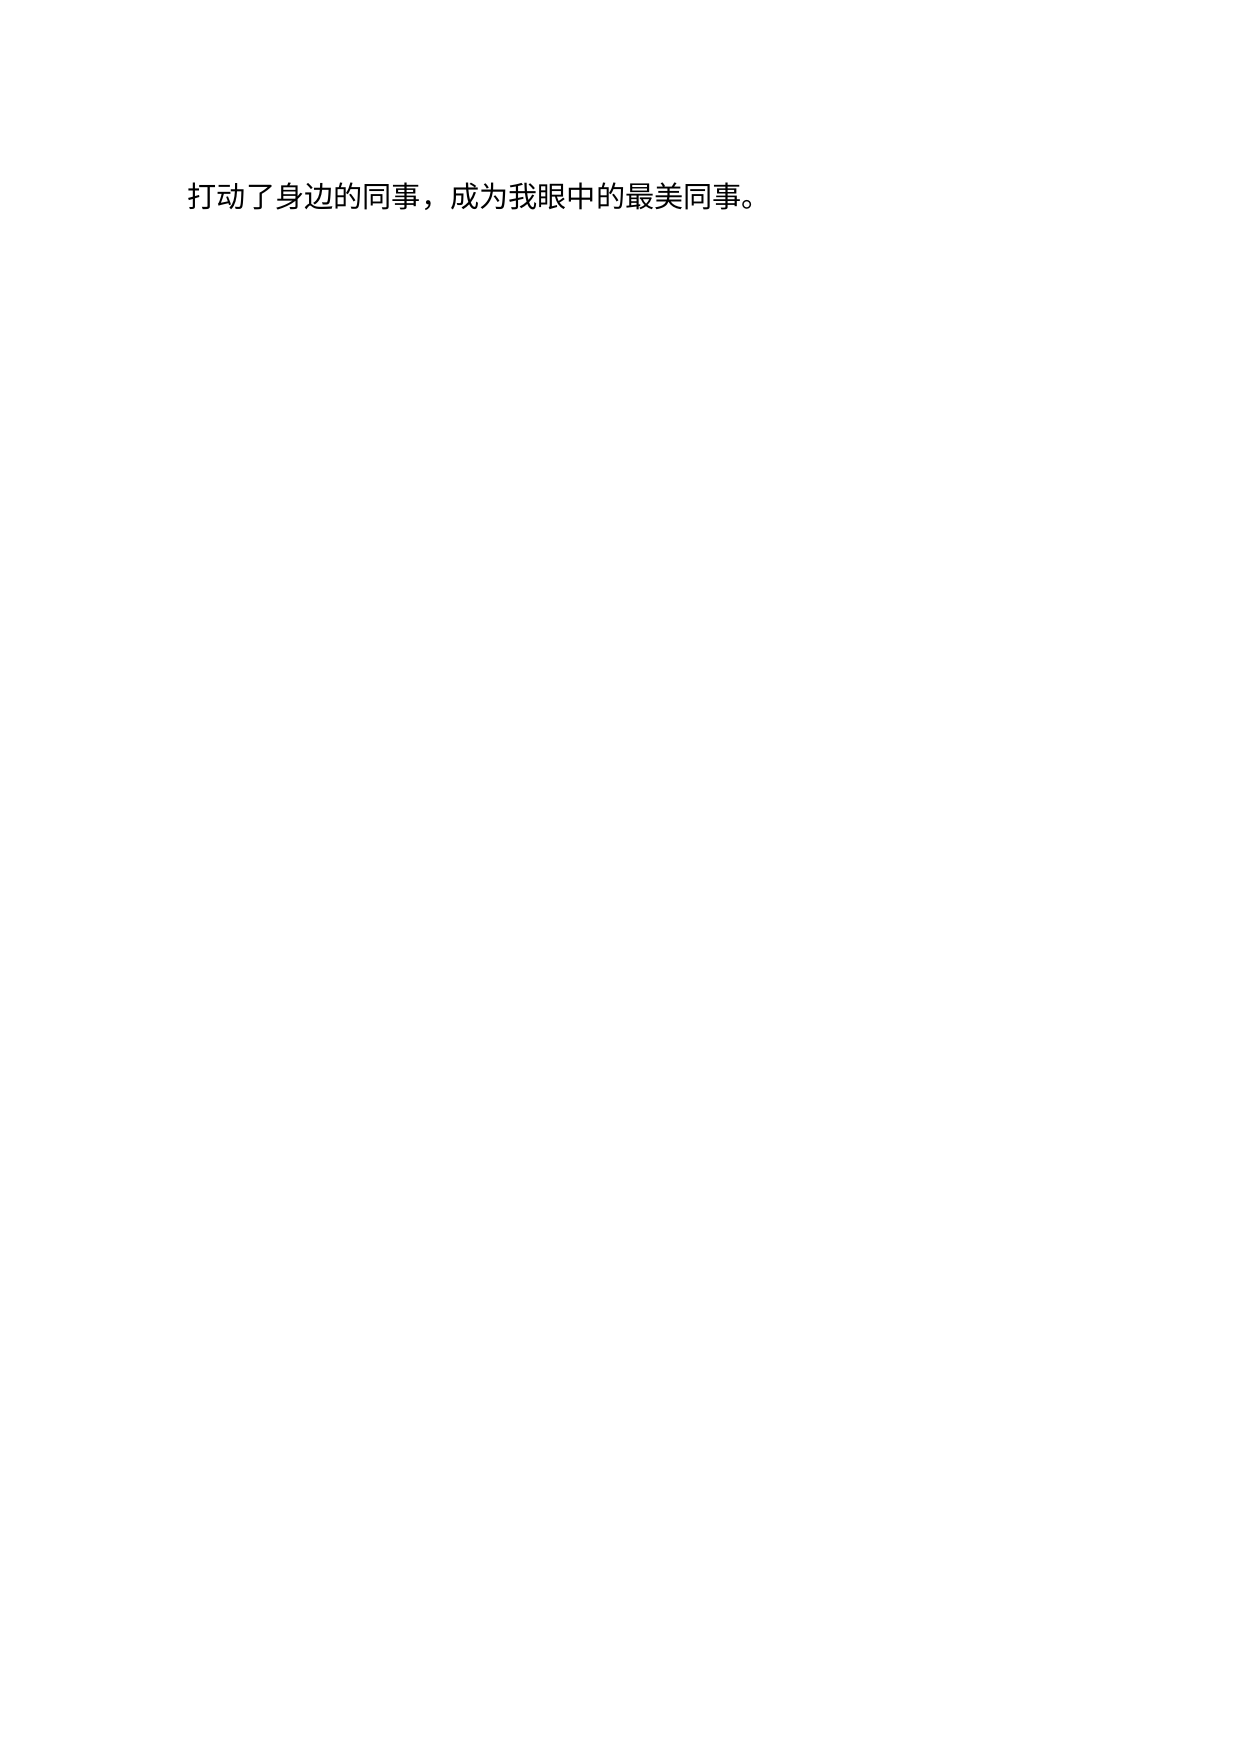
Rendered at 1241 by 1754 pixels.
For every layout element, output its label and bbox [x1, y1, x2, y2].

text [187, 162, 1053, 227]
